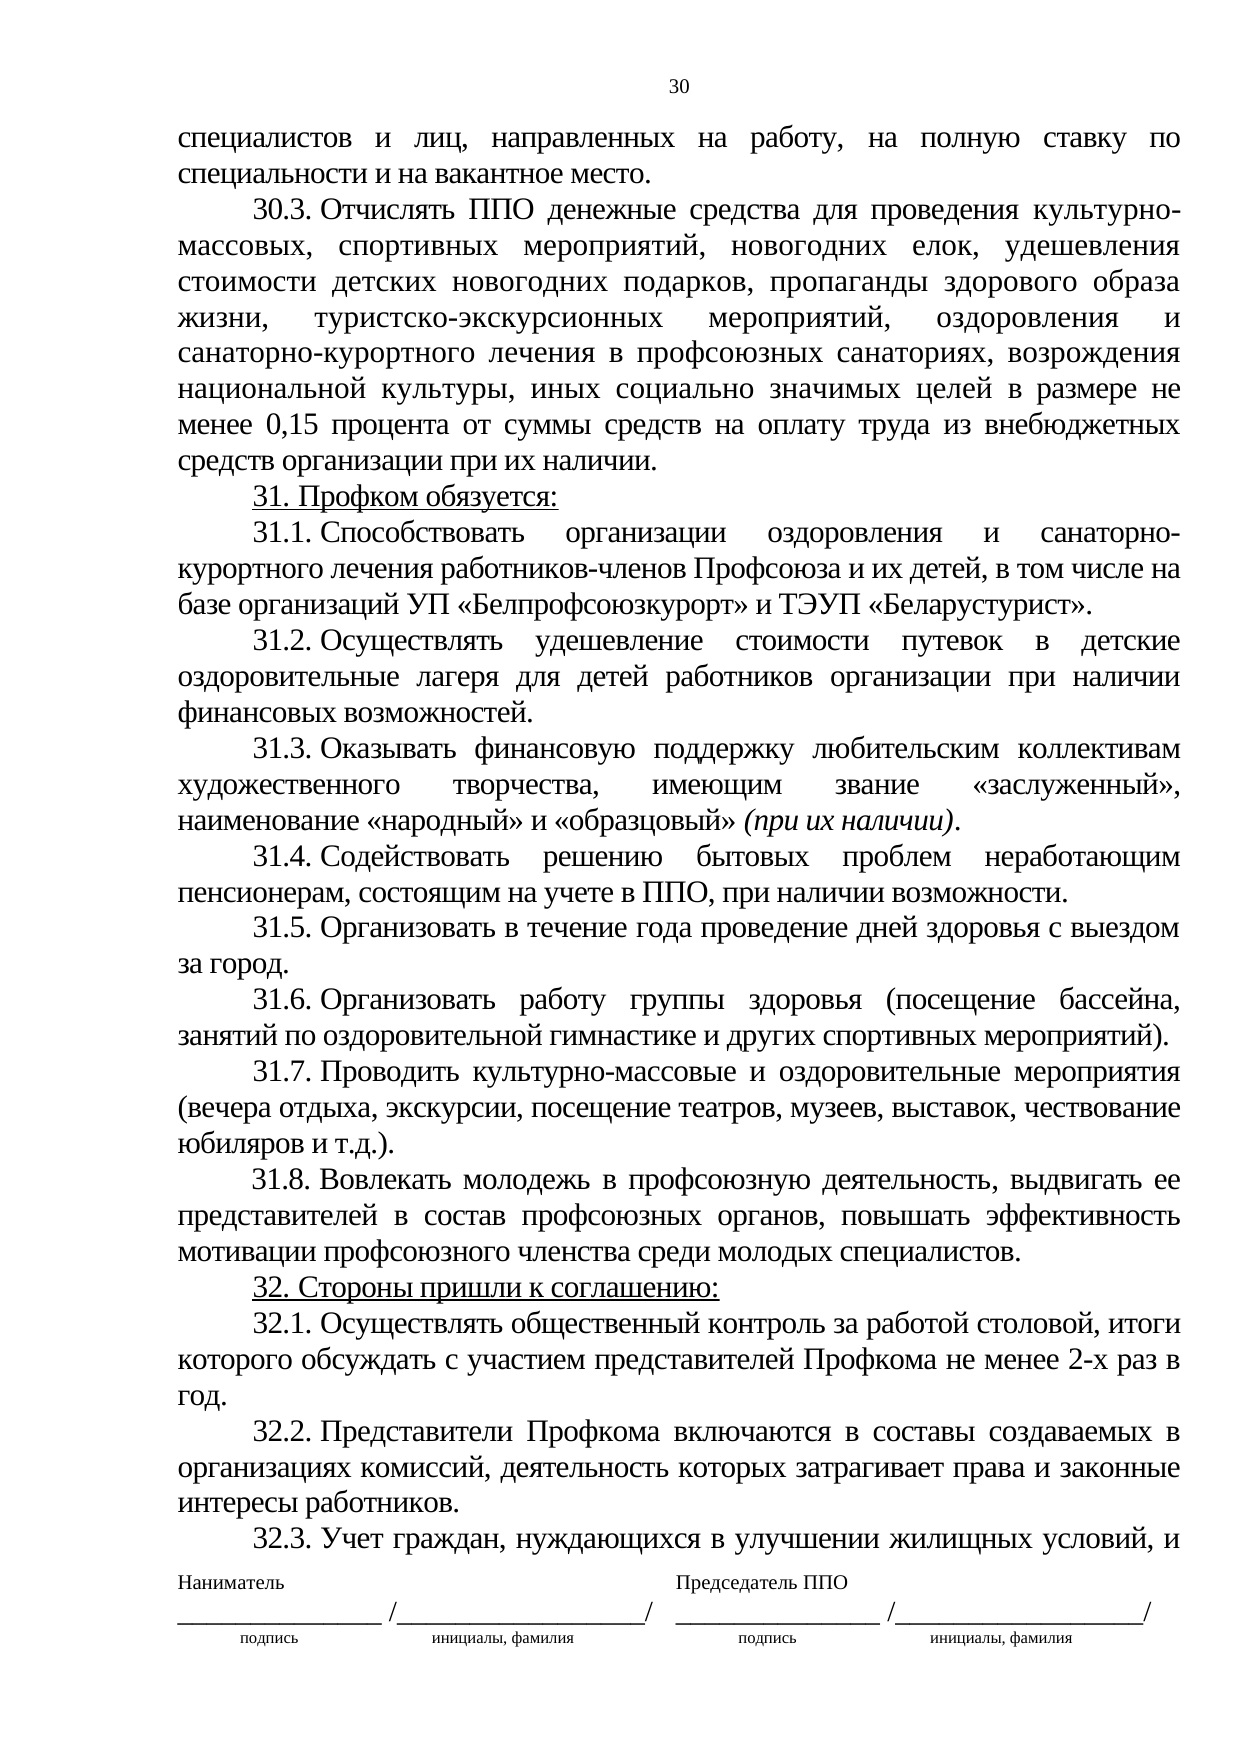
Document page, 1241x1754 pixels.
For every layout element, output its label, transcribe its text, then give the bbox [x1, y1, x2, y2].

text 31.1. Способствовать организации оздоровления и санаторно-курортного лечения работников-членов Профсоюза и их детей, в том числе на базе организаций УП «Белпрофсоюзкурорт» и ТЭУП «Беларустурист». [177, 513, 1181, 621]
text 31.6. Организовать работу группы здоровья (посещение бассейна, занятий по оздоровительной гимнастике и других спортивных мероприятий). [177, 981, 1181, 1052]
text 32.1. Осуществлять общественный контроль за работой столовой, итоги которого обсуждать с участием представителей Профкома не менее 2-х раз в год. [177, 1304, 1181, 1412]
text 31.2. Осуществлять удешевление стоимости путевок в детские оздоровительные лагеря для детей работников организации при наличии финансовых возможностей. [177, 621, 1181, 729]
text 31. Профком обязуется: [177, 477, 1181, 513]
text 31.3. Оказывать финансовую поддержку любительским коллективам художественного творчества, имеющим звание «заслуженный», наименование «народный» и «образцовый» (при их наличии). [177, 729, 1181, 837]
text 31.7. Проводить культурно-массовые и оздоровительные мероприятия (вечера отдыха, экскурсии, посещение театров, музеев, выставок, чествование юбиляров и т.д.). [177, 1052, 1181, 1160]
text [177, 118, 1181, 190]
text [177, 1520, 1181, 1556]
text 31.5. Организовать в течение года проведение дней здоровья с выездом за город. [177, 909, 1181, 981]
text 32. Стороны пришли к соглашению: [177, 1268, 1181, 1304]
text 32.2. Представители Профкома включаются в составы создаваемых в организациях комиссий, деятельность которых затрагивает права и законные интересы работников. [177, 1412, 1181, 1520]
text 31.4. Содействовать решению бытовых проблем неработающим пенсионерам, состоящим на учете в ППО, при наличии возможности. [177, 837, 1181, 909]
text 30.3. Отчислять ППО денежные средства для проведения культурно­массовых, спортивных мероприятий, новогодних елок, удешевления стоимости детских новогодних подарков, пропаганды здорового образа жизни, туристско-экскурсионных мероприятий, оздоровления и санаторно-курортного лечения в профсоюзных санаториях, возрождения национальной культуры, иных социально значимых целей в размере не менее 0,15 процента от суммы средств на оплату труда из внебюджетных средств организации при их наличии. [177, 190, 1181, 477]
text 31.8. Вовлекать молодежь в профсоюзную деятельность, выдвигать ее представителей в состав профсоюзных органов, повышать эффективность мотивации профсоюзного членства среди молодых специалистов. [177, 1160, 1181, 1268]
